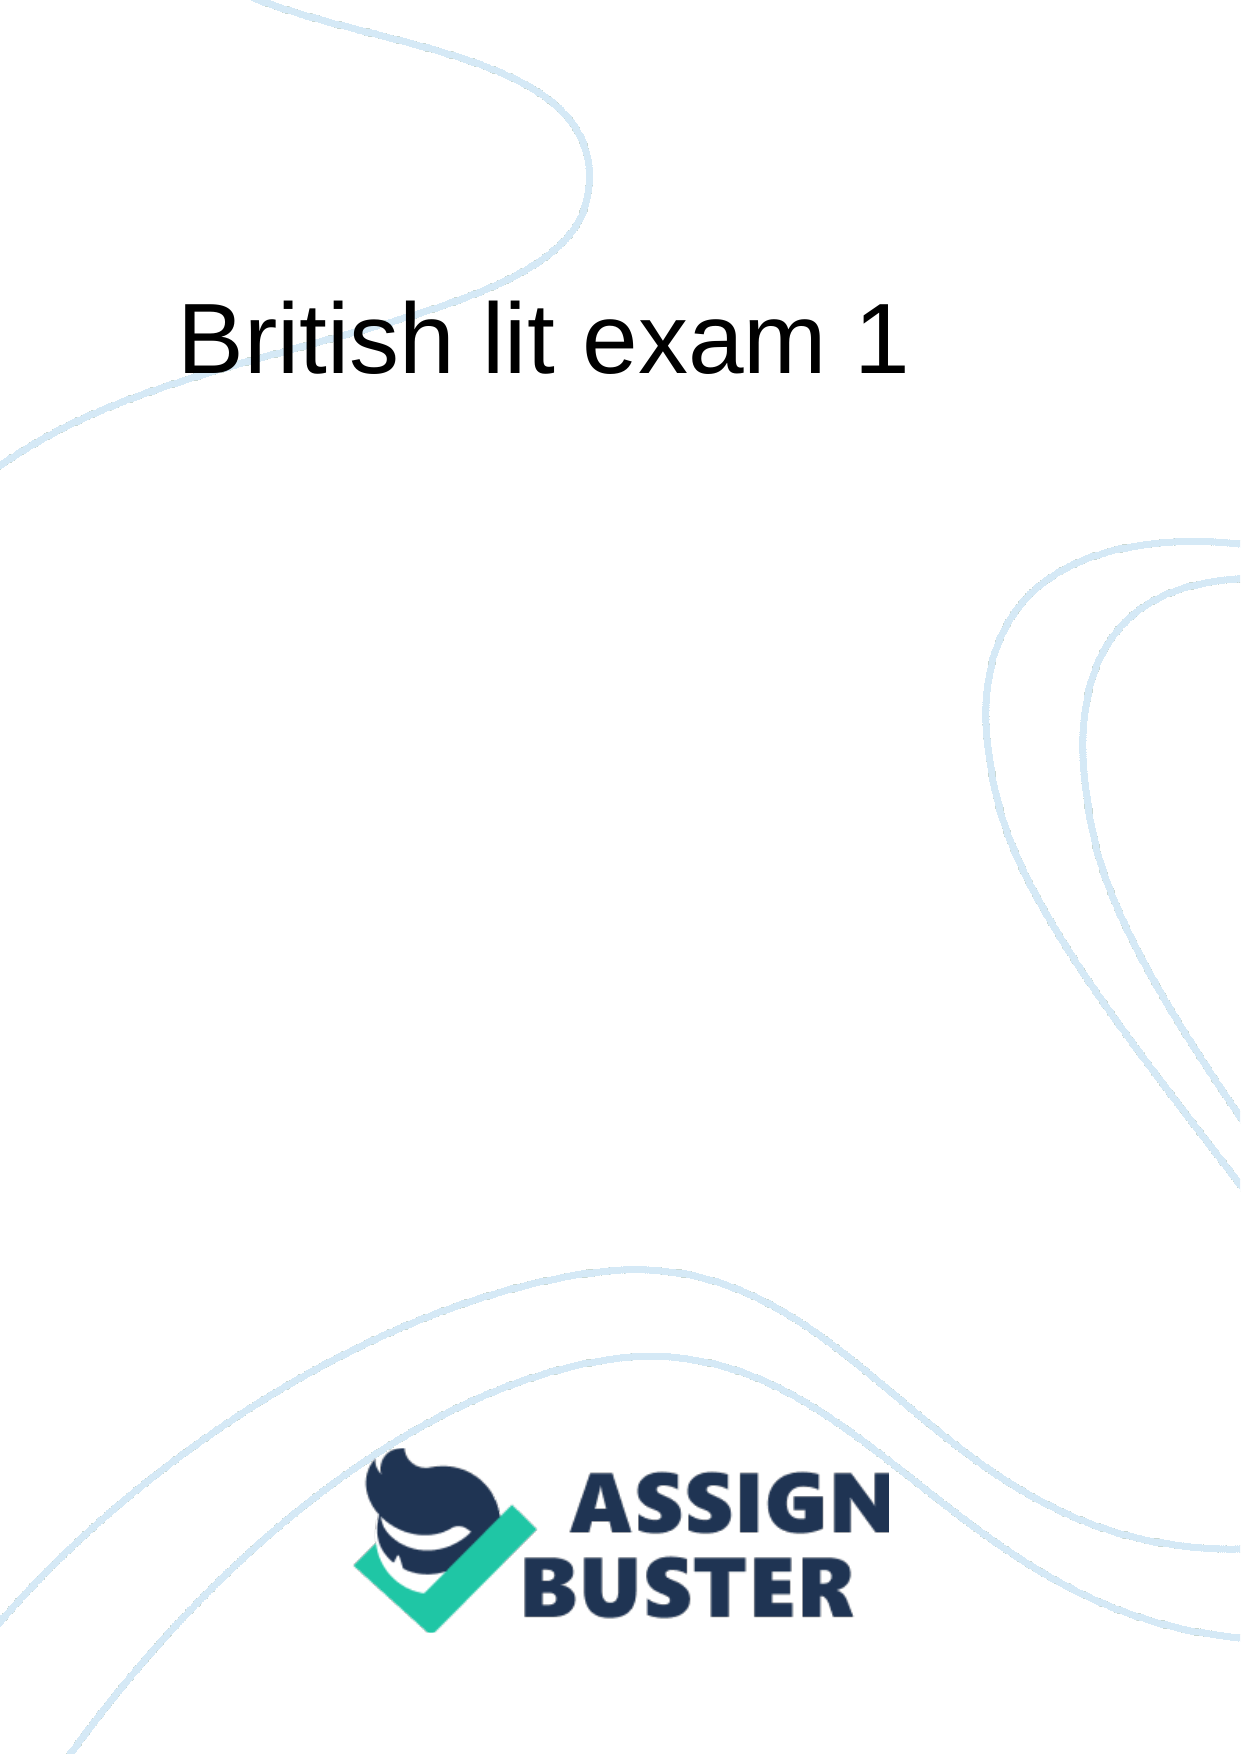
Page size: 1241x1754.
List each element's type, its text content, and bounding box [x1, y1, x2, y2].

picture [0, 0, 1241, 1754]
subtitle British lit exam 1 [177, 279, 1152, 394]
